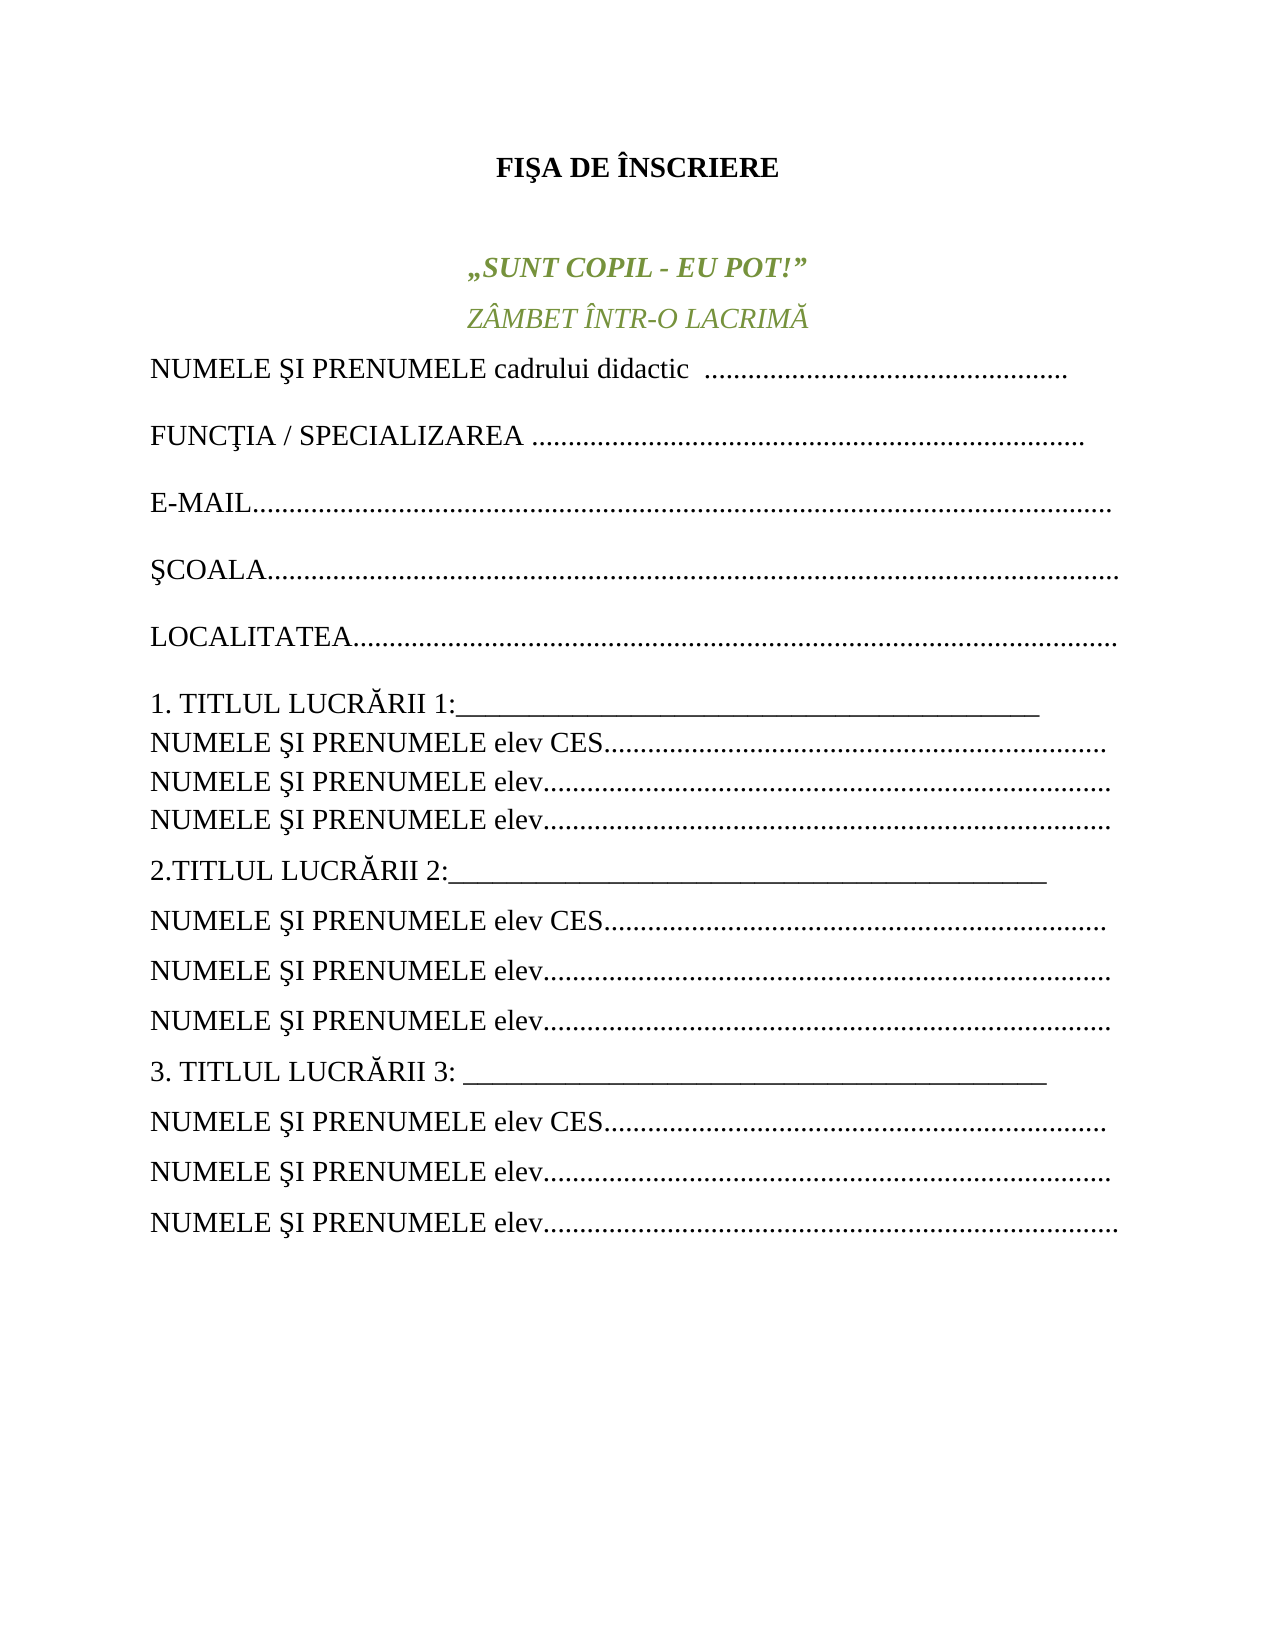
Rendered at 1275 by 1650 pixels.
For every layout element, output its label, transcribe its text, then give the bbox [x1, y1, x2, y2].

text ŞCOALA..................................................................................................................... [150, 552, 1125, 586]
text E-MAIL...................................................................................................................... [150, 485, 1125, 519]
text NUMELE ŞI PRENUMELE elev.............................................................................. [150, 802, 1125, 836]
text NUMELE ŞI PRENUMELE elev.............................................................................. [150, 764, 1125, 797]
list TITLUL LUCRĂRII 1:________________________________________ [150, 687, 1125, 720]
text NUMELE ŞI PRENUMELE elev CES..................................................................... [150, 1104, 1125, 1138]
text ZÂMBET ÎNTR-O LACRIMĂ [150, 301, 1125, 334]
text NUMELE ŞI PRENUMELE elev CES..................................................................... [150, 725, 1125, 759]
text NUMELE ŞI PRENUMELE elev CES..................................................................... [150, 903, 1125, 936]
text FIŞA DE ÎNSCRIERE [150, 150, 1125, 183]
text 2.TITLUL LUCRĂRII 2:_________________________________________ [150, 853, 1125, 886]
text „SUNT COPIL - EU POT!” [150, 251, 1125, 284]
text NUMELE ŞI PRENUMELE cadrului didactic .................................................. [150, 351, 1125, 385]
text LOCALITATEA......................................................................................................... [150, 619, 1125, 653]
text NUMELE ŞI PRENUMELE elev.............................................................................. [150, 1154, 1125, 1188]
text NUMELE ŞI PRENUMELE elev.............................................................................. [150, 953, 1125, 987]
text 3. TITLUL LUCRĂRII 3: ________________________________________ [150, 1054, 1125, 1087]
text FUNCŢIA / SPECIALIZAREA ............................................................................ [150, 418, 1125, 452]
text NUMELE ŞI PRENUMELE elev.............................................................................. [150, 1003, 1125, 1037]
text NUMELE ŞI PRENUMELE elev............................................................................... [150, 1205, 1125, 1238]
